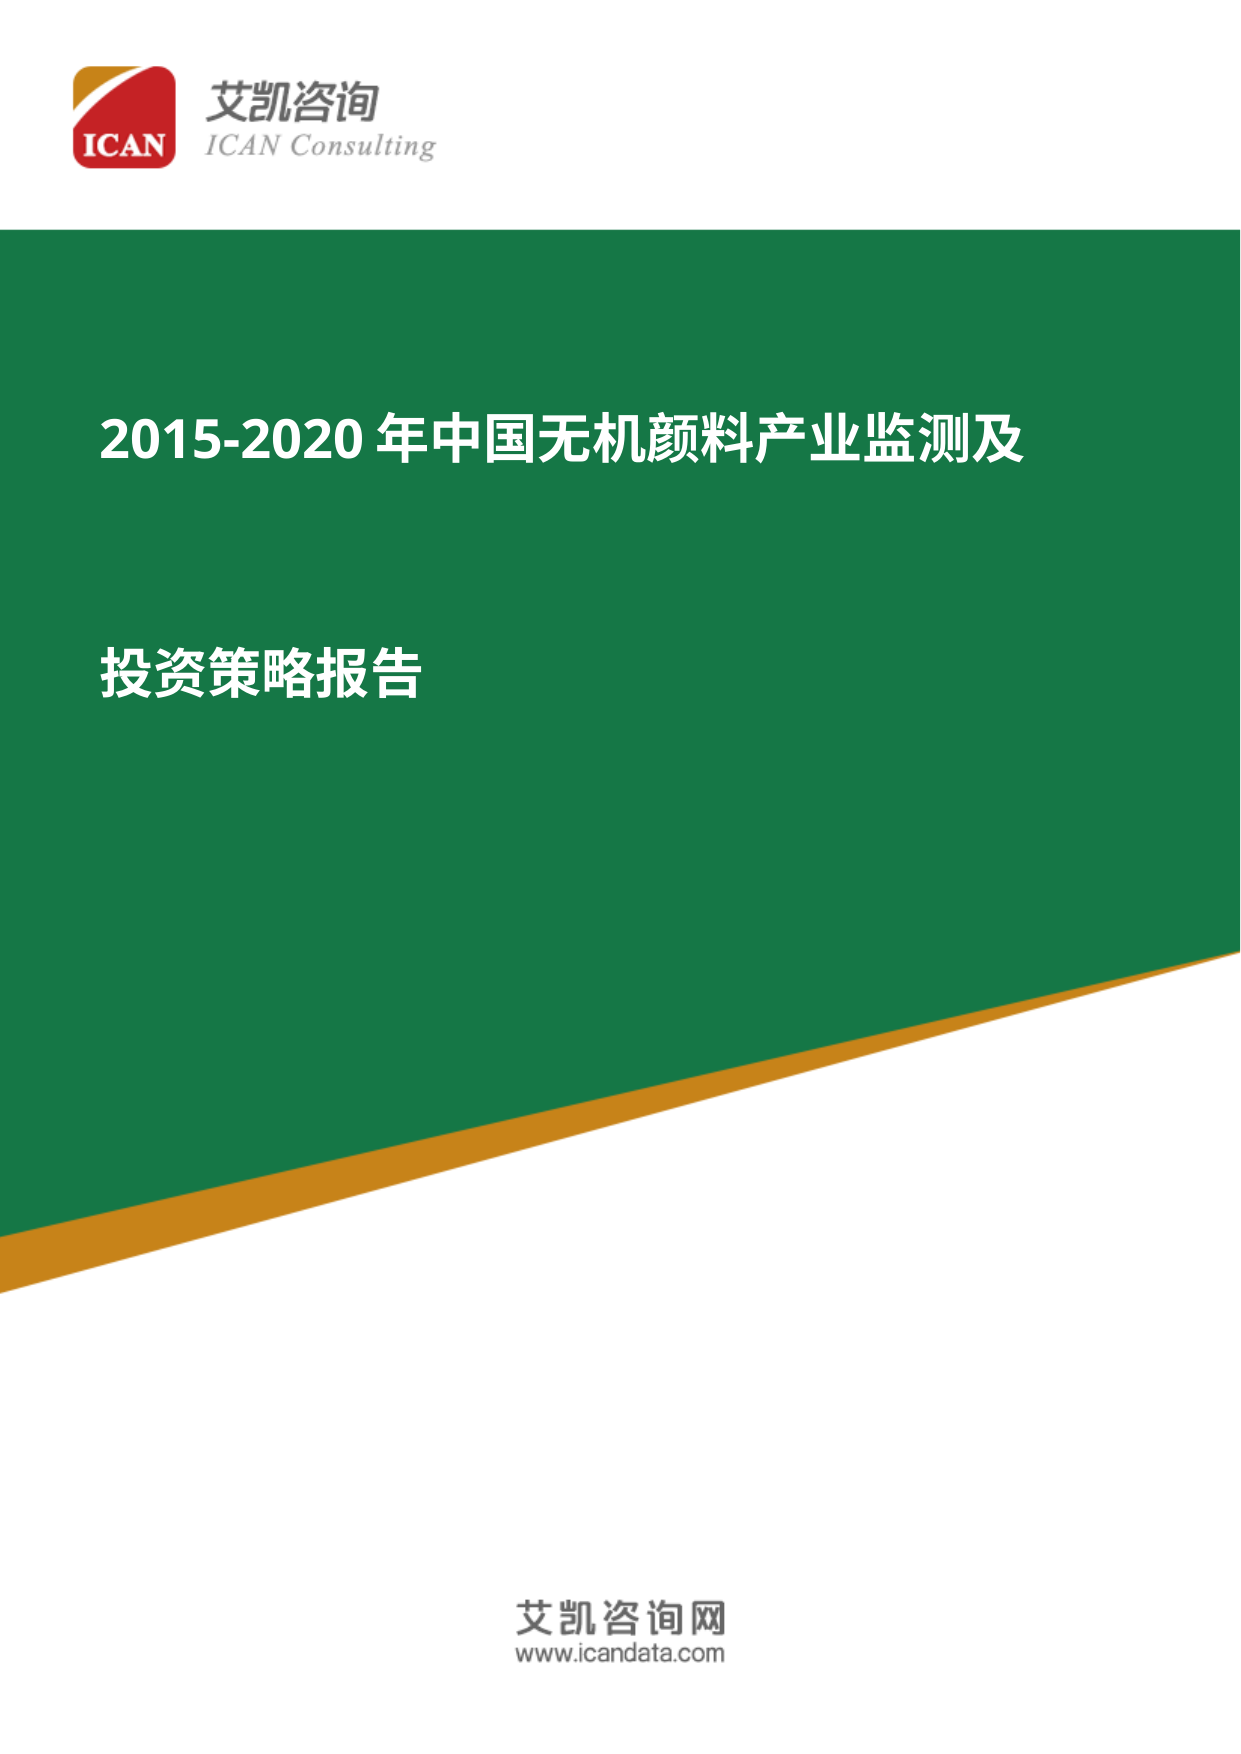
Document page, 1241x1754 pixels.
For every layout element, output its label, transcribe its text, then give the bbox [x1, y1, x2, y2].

subtitle 2015-2020年中国无机颜料产业监测及投资策略报告 [99, 386, 1053, 718]
picture [0, 5, 1241, 1754]
